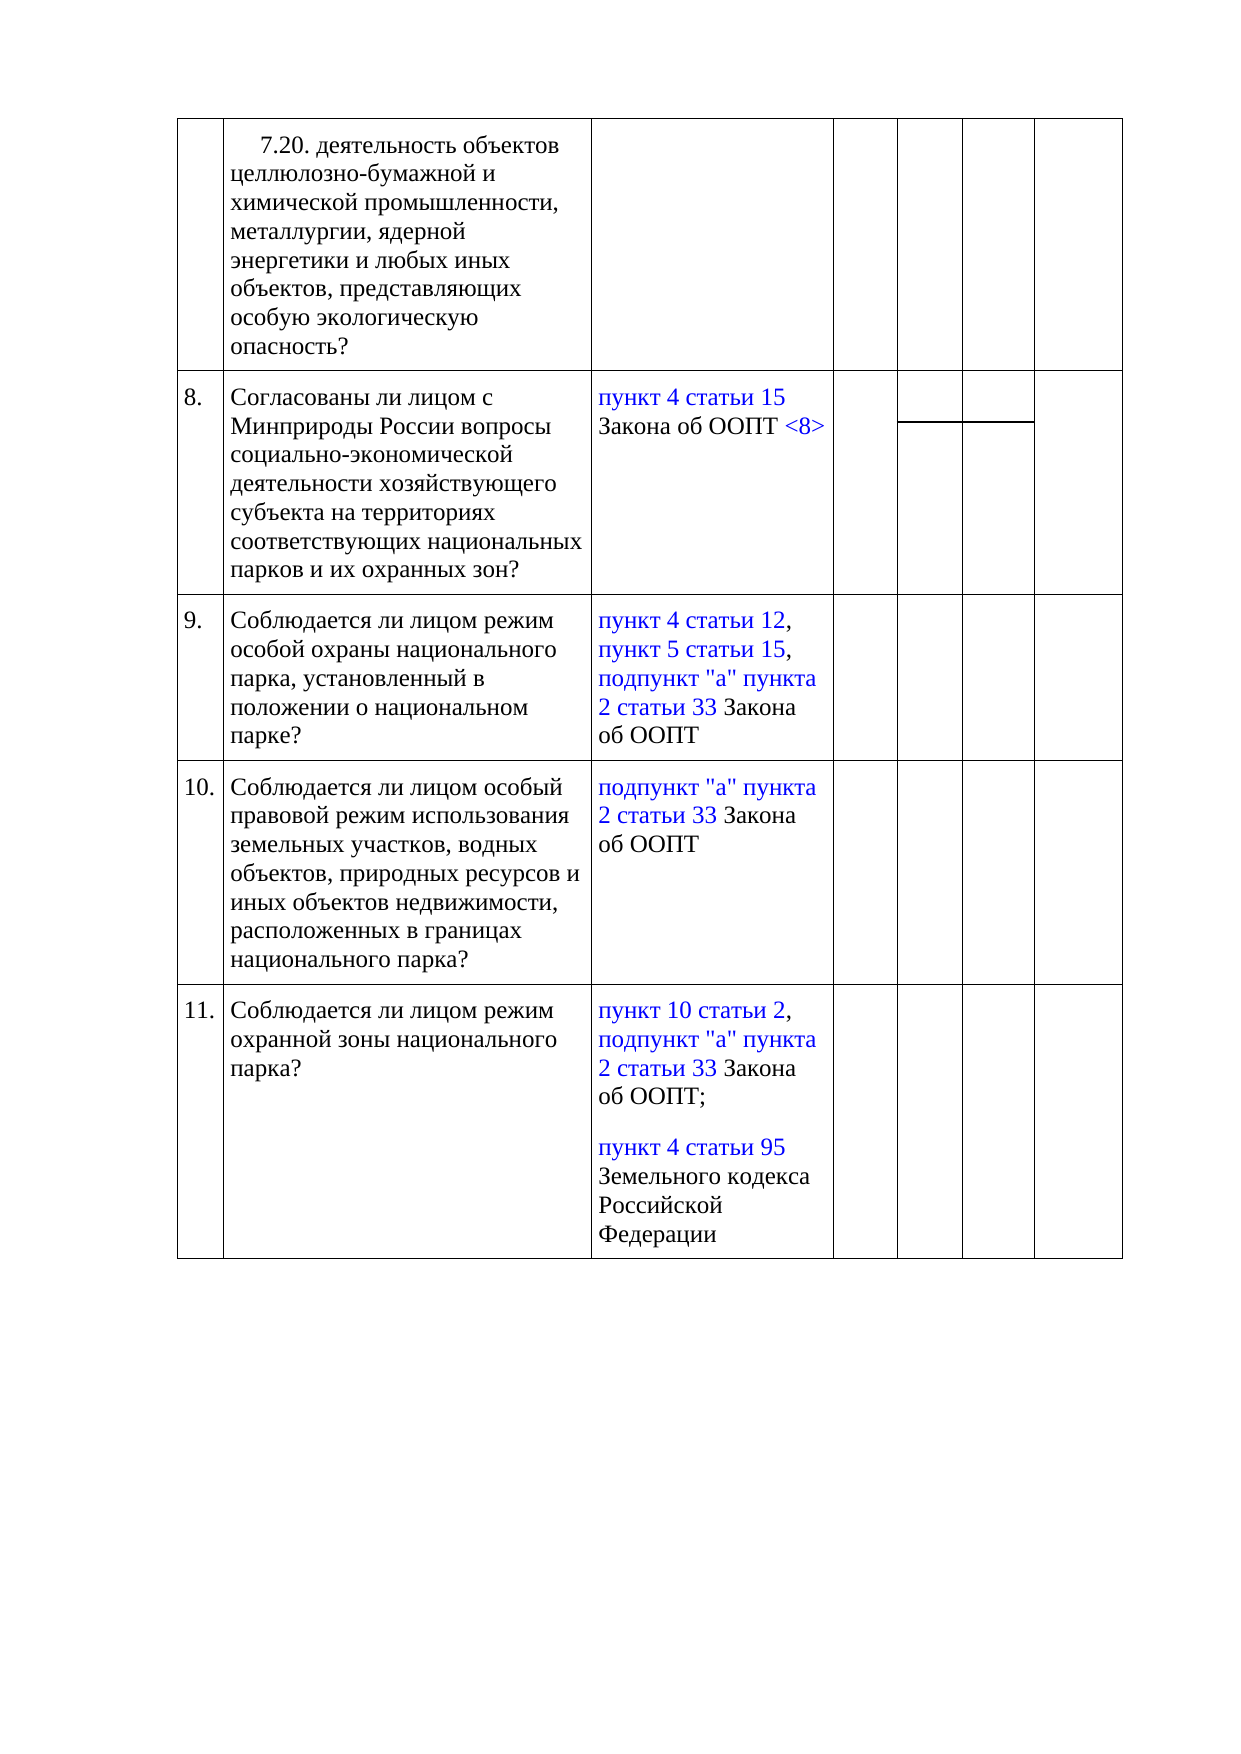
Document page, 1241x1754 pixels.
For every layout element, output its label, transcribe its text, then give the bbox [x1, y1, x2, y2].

table_cell пункт 4 статьи 12, пункт 5 статьи 15, подпункт "а" пункта 2 статьи 33 Закона об ООПТ [592, 595, 833, 760]
table_cell [963, 423, 1034, 594]
table_cell 11. [178, 985, 223, 1258]
table_cell [834, 761, 897, 983]
table_cell [834, 119, 897, 370]
table_cell [963, 985, 1034, 1258]
table_cell [834, 595, 897, 760]
table_cell [1035, 595, 1122, 760]
table_cell [963, 761, 1034, 983]
table_cell [898, 985, 962, 1258]
table_cell [898, 761, 962, 983]
table_cell Соблюдается ли лицом особый правовой режим использования земельных участков, водных объектов, природных ресурсов и иных объектов недвижимости, расположенных в границах национального парка? [224, 761, 591, 983]
table_cell [898, 371, 962, 421]
table_cell 9. [178, 595, 223, 760]
table_cell пункт 4 статьи 95 Земельного кодекса Российской Федерации [592, 1121, 833, 1258]
table_cell 8. [178, 371, 223, 594]
table_cell Соблюдается ли лицом режим охранной зоны национального парка? [224, 985, 591, 1258]
table_cell [834, 371, 897, 594]
table_cell [1035, 761, 1122, 983]
table_cell подпункт "а" пункта 2 статьи 33 Закона об ООПТ [592, 761, 833, 983]
table_cell [963, 119, 1034, 370]
table_cell [1035, 371, 1122, 594]
table_cell [898, 595, 962, 760]
table_cell Согласованы ли лицом с Минприроды России вопросы социально-экономической деятельности хозяйствующего субъекта на территориях соответствующих национальных парков и их охранных зон? [224, 371, 591, 594]
table_cell [1035, 119, 1122, 370]
table_cell Соблюдается ли лицом режим особой охраны национального парка, установленный в положении о национальном парке? [224, 595, 591, 760]
table_cell [834, 985, 897, 1258]
table_cell [898, 119, 962, 370]
table_cell 10. [178, 761, 223, 983]
table_cell 7.20. деятельность объектов целлюлозно-бумажной и химической промышленности, металлургии, ядерной энергетики и любых иных объектов, представляющих особую экологическую опасность? [224, 119, 591, 370]
table_cell [898, 423, 962, 594]
table_cell пункт 10 статьи 2, подпункт "а" пункта 2 статьи 33 Закона об ООПТ; [592, 985, 833, 1121]
table_cell [963, 595, 1034, 760]
table_cell [1035, 985, 1122, 1258]
table_cell [963, 371, 1034, 421]
table_cell пункт 4 статьи 15 Закона об ООПТ <8> [592, 371, 833, 594]
